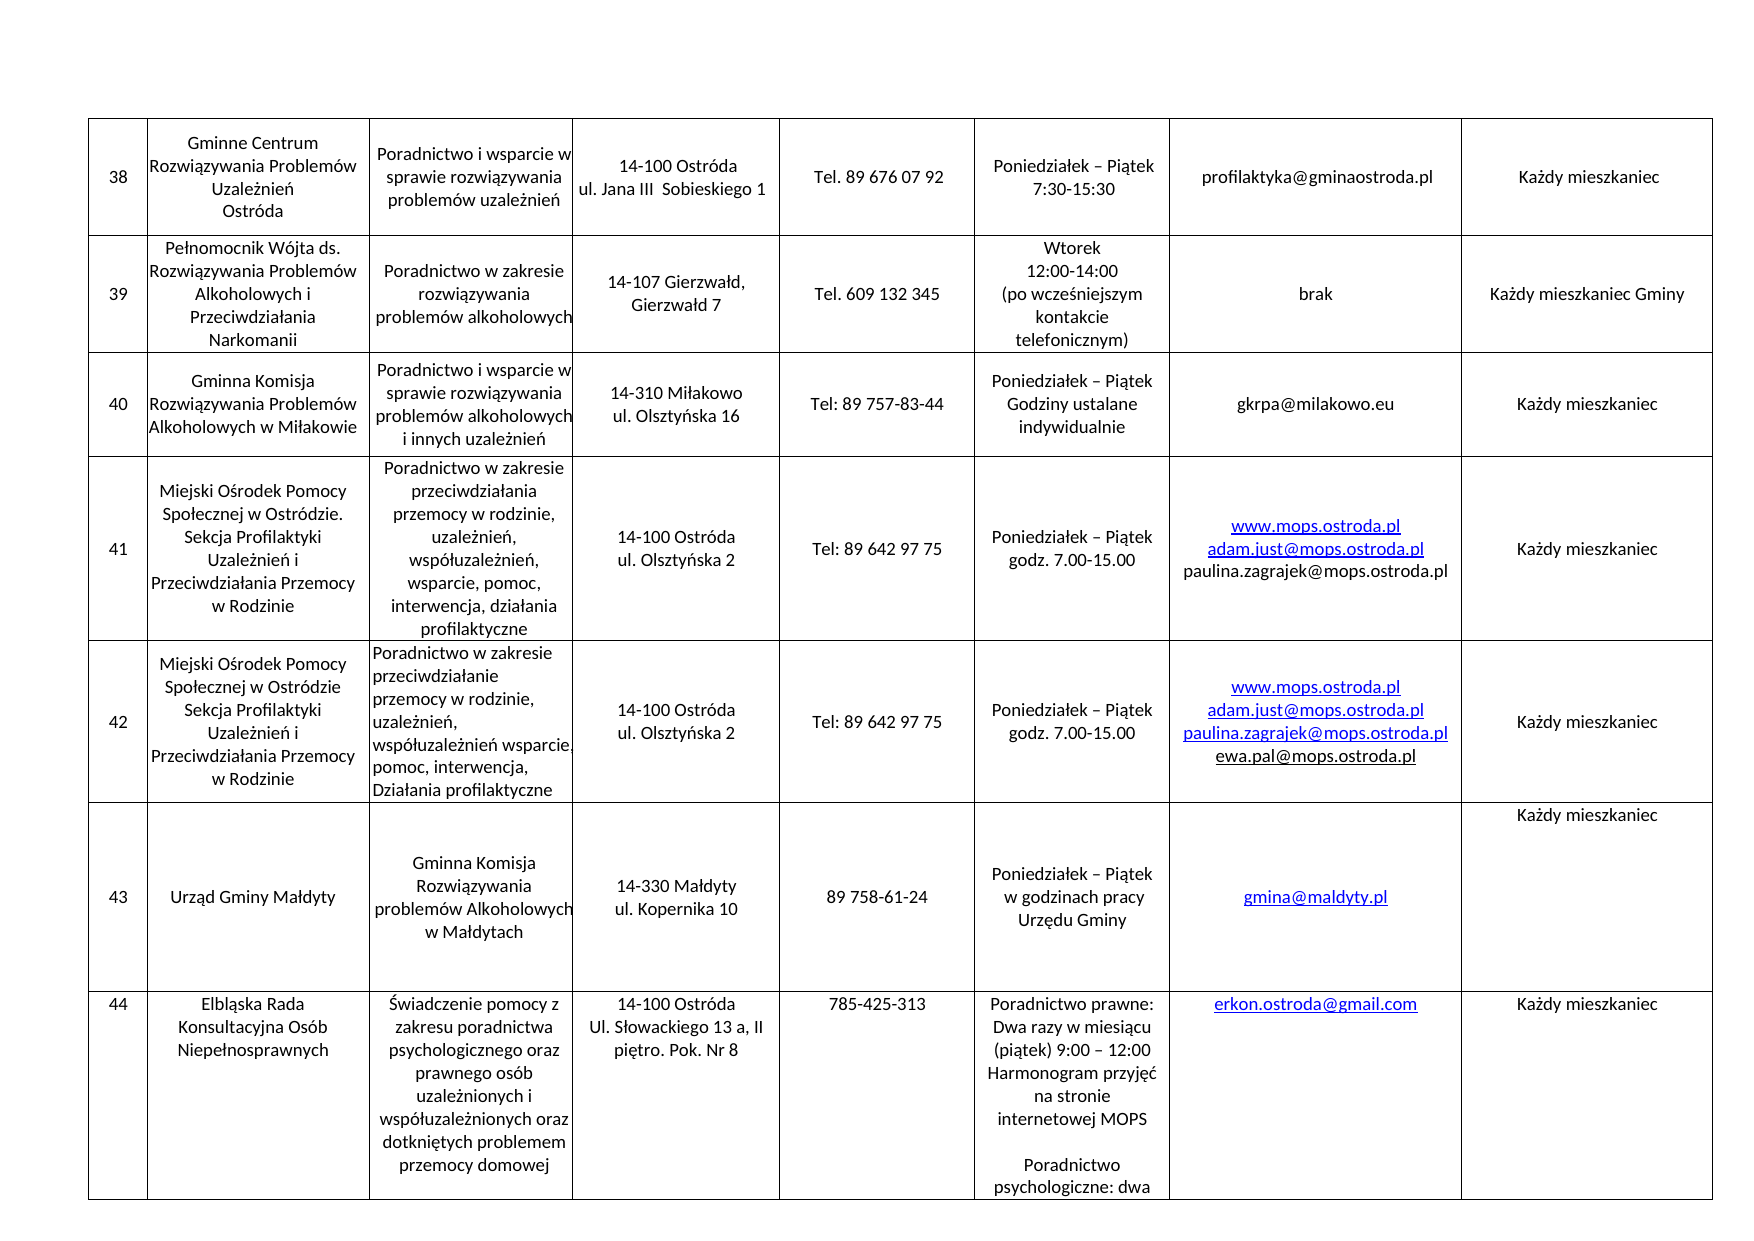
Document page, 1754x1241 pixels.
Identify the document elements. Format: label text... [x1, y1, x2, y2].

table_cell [1170, 992, 1461, 1198]
table_cell 44 [89, 992, 147, 1198]
table_cell Poniedziałek – Piątek godz. 7.00-15.00 [975, 457, 1169, 640]
table_cell Poniedziałek – Piątek Godziny ustalane indywidualnie [975, 353, 1169, 456]
table_cell Każdy mieszkaniec [1462, 641, 1712, 802]
table_cell 785-425-313 [780, 992, 974, 1198]
table_cell www.mops.ostroda.pl adam.just@mops.ostroda.pl paulina.zagrajek@mops.ostroda.pl ewa.pal@mops.ostroda.pl [1170, 641, 1461, 802]
table_cell www.mops.ostroda.pl adam.just@mops.ostroda.pl paulina.zagrajek@mops.ostroda.pl [1170, 457, 1461, 640]
table_cell Każdy mieszkaniec [1462, 457, 1712, 640]
table_cell Poradnictwo w zakresie przeciwdziałanie przemocy w rodzinie, uzależnień, współuzależnień wsparcie, pomoc, interwencja, Działania profilaktyczne [370, 641, 572, 802]
table_cell Wtorek 12:00-14:00 (po wcześniejszym kontakcie telefonicznym) [975, 236, 1169, 352]
table_cell 14-330 Małdyty ul. Kopernika 10 [573, 803, 779, 991]
table_cell 41 [89, 457, 147, 640]
table_cell Każdy mieszkaniec Gminy [1462, 236, 1712, 352]
table_cell Tel: 89 642 97 75 [780, 457, 974, 640]
table_cell 14-107 Gierzwałd, Gierzwałd 7 [573, 236, 779, 352]
table_cell 14-100 Ostróda ul. Olsztyńska 2 [573, 641, 779, 802]
table_cell Poniedziałek – Piątek w godzinach pracy Urzędu Gminy [975, 803, 1169, 991]
table_cell gmina@maldyty.pl [1170, 803, 1461, 991]
table_cell Urząd Gminy Małdyty [148, 803, 369, 991]
table_cell Gminne Centrum Rozwiązywania Problemów Uzależnień Ostróda [148, 119, 369, 234]
table_cell 38 [89, 119, 147, 234]
table_cell profilaktyka@gminaostroda.pl [1170, 119, 1461, 234]
table_cell 14-310 Miłakowo ul. Olsztyńska 16 [573, 353, 779, 456]
table_cell Poniedziałek – Piątek 7:30-15:30 [975, 119, 1169, 234]
table_cell 39 [89, 236, 147, 352]
table_cell Tel. 609 132 345 [780, 236, 974, 352]
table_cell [573, 992, 779, 1198]
table_cell Każdy mieszkaniec [1462, 353, 1712, 456]
table_cell Poradnictwo i wsparcie w sprawie rozwiązywania problemów alkoholowych i innych uzależnień [370, 353, 572, 456]
table_cell Poradnictwo w zakresie przeciwdziałania przemocy w rodzinie, uzależnień, współuzależnień, wsparcie, pomoc, interwencja, działania profilaktyczne [370, 457, 572, 640]
table_cell Miejski Ośrodek Pomocy Społecznej w Ostródzie. Sekcja Profilaktyki Uzależnień i Przeciwdziałania Przemocy w Rodzinie [148, 457, 369, 640]
table_cell Każdy mieszkaniec [1462, 803, 1712, 991]
table_cell Gminna Komisja Rozwiązywania Problemów Alkoholowych w Miłakowie [148, 353, 369, 456]
table_cell gkrpa@milakowo.eu [1170, 353, 1461, 456]
table_cell Pełnomocnik Wójta ds. Rozwiązywania Problemów Alkoholowych i Przeciwdziałania Narkomanii [148, 236, 369, 352]
table_cell 43 [89, 803, 147, 991]
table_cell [975, 992, 1169, 1198]
table_cell Poradnictwo w zakresie rozwiązywania problemów alkoholowych [370, 236, 572, 352]
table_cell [370, 992, 572, 1198]
table_cell Każdy mieszkaniec [1462, 119, 1712, 234]
table_cell 42 [89, 641, 147, 802]
table_cell Tel: 89 642 97 75 [780, 641, 974, 802]
table_cell brak [1170, 236, 1461, 352]
table_cell Poniedziałek – Piątek godz. 7.00-15.00 [975, 641, 1169, 802]
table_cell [148, 992, 369, 1198]
table_cell 40 [89, 353, 147, 456]
table_cell Poradnictwo i wsparcie w sprawie rozwiązywania problemów uzależnień [370, 119, 572, 234]
table_cell Tel. 89 676 07 92 [780, 119, 974, 234]
table_cell Miejski Ośrodek Pomocy Społecznej w Ostródzie Sekcja Profilaktyki Uzależnień i Przeciwdziałania Przemocy w Rodzinie [148, 641, 369, 802]
table_cell 89 758-61-24 [780, 803, 974, 991]
table_cell 14-100 Ostróda ul. Jana III Sobieskiego 1 [573, 119, 779, 234]
table_cell Gminna Komisja Rozwiązywania problemów Alkoholowych w Małdytach [370, 803, 572, 991]
table_cell 14-100 Ostróda ul. Olsztyńska 2 [573, 457, 779, 640]
table_cell Każdy mieszkaniec [1462, 992, 1712, 1198]
table_cell Tel: 89 757-83-44 [780, 353, 974, 456]
